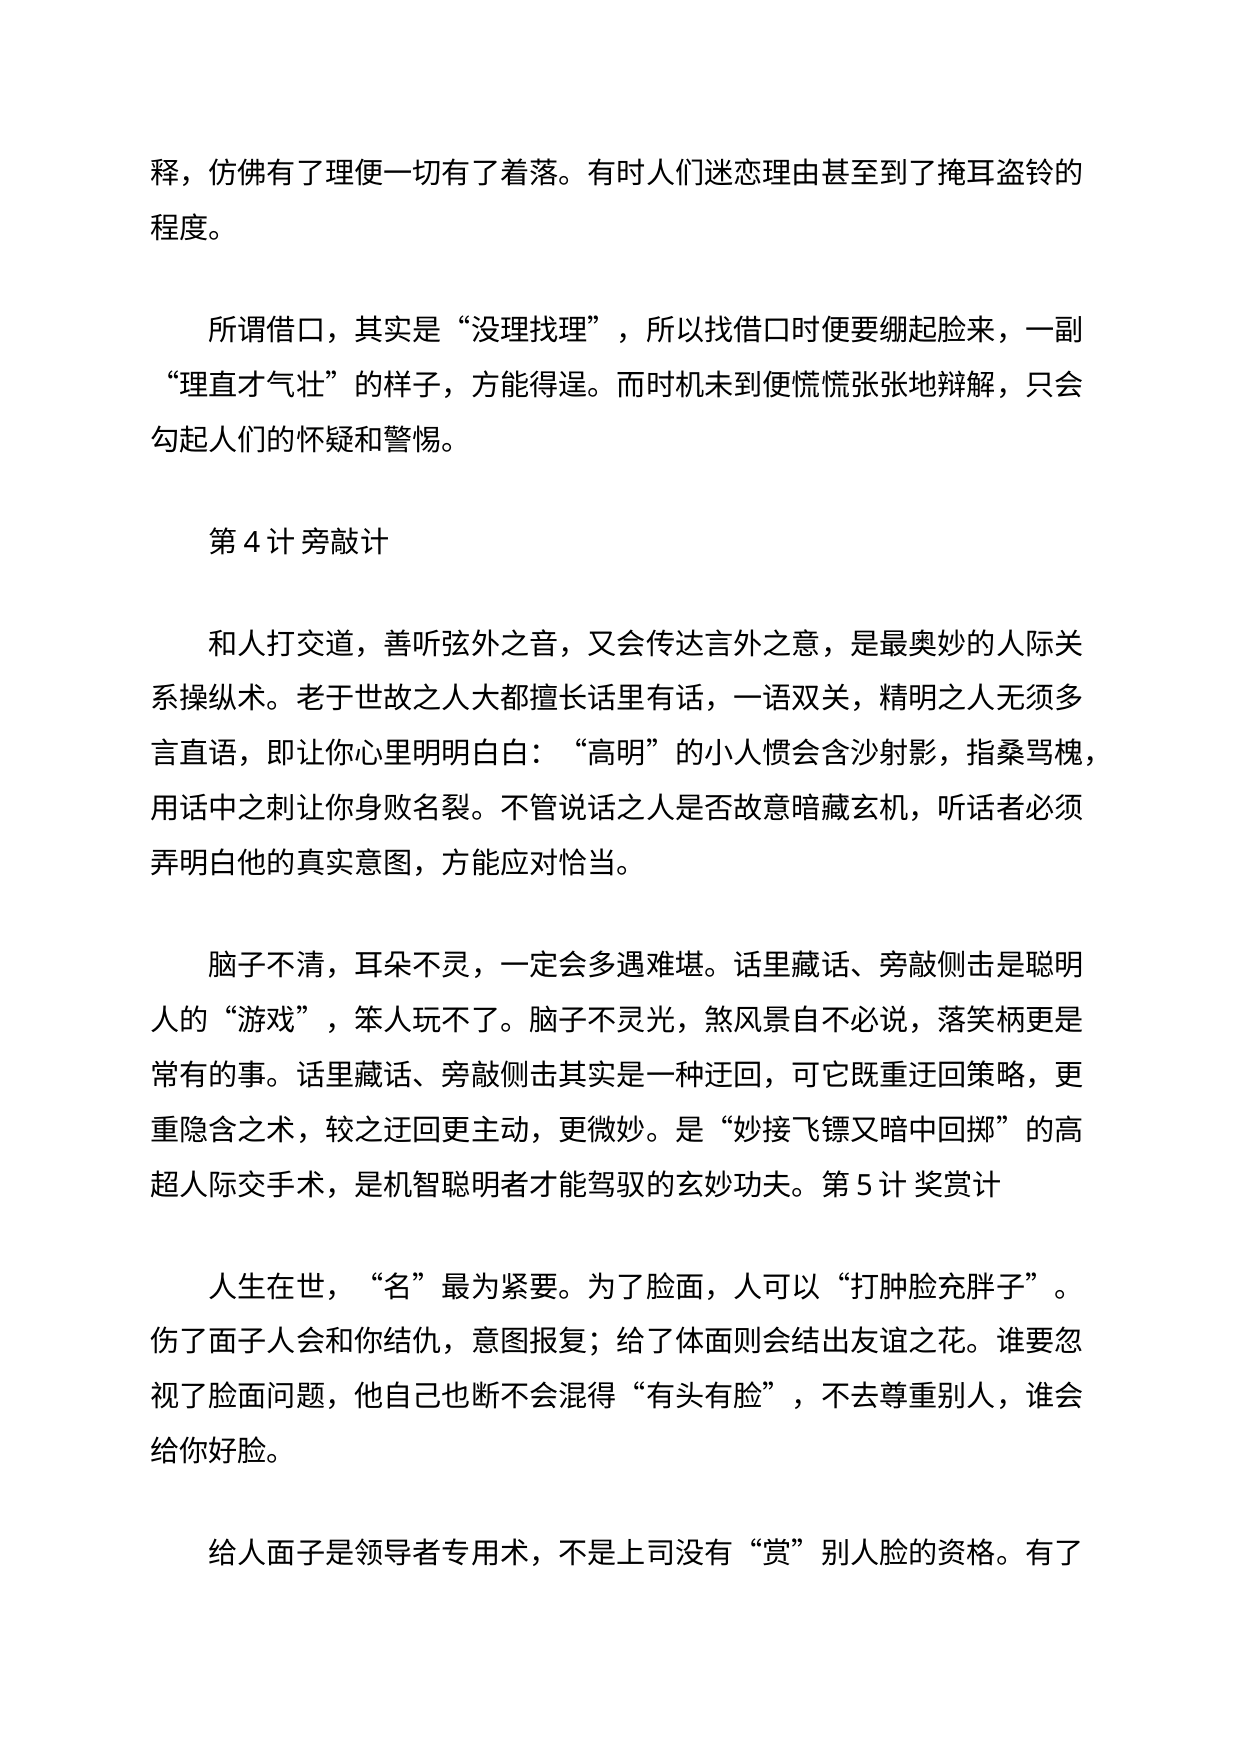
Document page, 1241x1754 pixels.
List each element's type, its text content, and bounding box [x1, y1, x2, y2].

text 所谓借口，其实是“没理找理”，所以找借口时便要绷起脸来，一副“理直才气壮”的样子，方能得逞。而时机未到便慌慌张张地辩解，只会勾起人们的怀疑和警惕。 [150, 307, 1090, 459]
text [150, 1529, 1090, 1572]
text 第4计 旁敲计 [150, 518, 1090, 561]
text 人生在世，“名”最为紧要。为了脸面，人可以“打肿脸充胖子”。伤了面子人会和你结仇，意图报复；给了体面则会结出友谊之花。谁要忽视了脸面问题，他自己也断不会混得“有头有脸”，不去尊重别人，谁会给你好脸。 [150, 1263, 1090, 1470]
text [150, 150, 1090, 247]
text 和人打交道，善听弦外之音，又会传达言外之意，是最奥妙的人际关系操纵术。老于世故之人大都擅长话里有话，一语双关，精明之人无须多言直语，即让你心里明明白白：“高明”的小人惯会含沙射影，指桑骂槐，用话中之刺让你身败名裂。不管说话之人是否故意暗藏玄机，听话者必须弄明白他的真实意图，方能应对恰当。 [150, 620, 1090, 882]
text 脑子不清，耳朵不灵，一定会多遇难堪。话里藏话、旁敲侧击是聪明人的“游戏”，笨人玩不了。脑子不灵光，煞风景自不必说，落笑柄更是常有的事。话里藏话、旁敲侧击其实是一种迂回，可它既重迂回策略，更重隐含之术，较之迂回更主动，更微妙。是“妙接飞镖又暗中回掷”的高超人际交手术，是机智聪明者才能驾驭的玄妙功夫。第5计 奖赏计 [150, 942, 1090, 1203]
